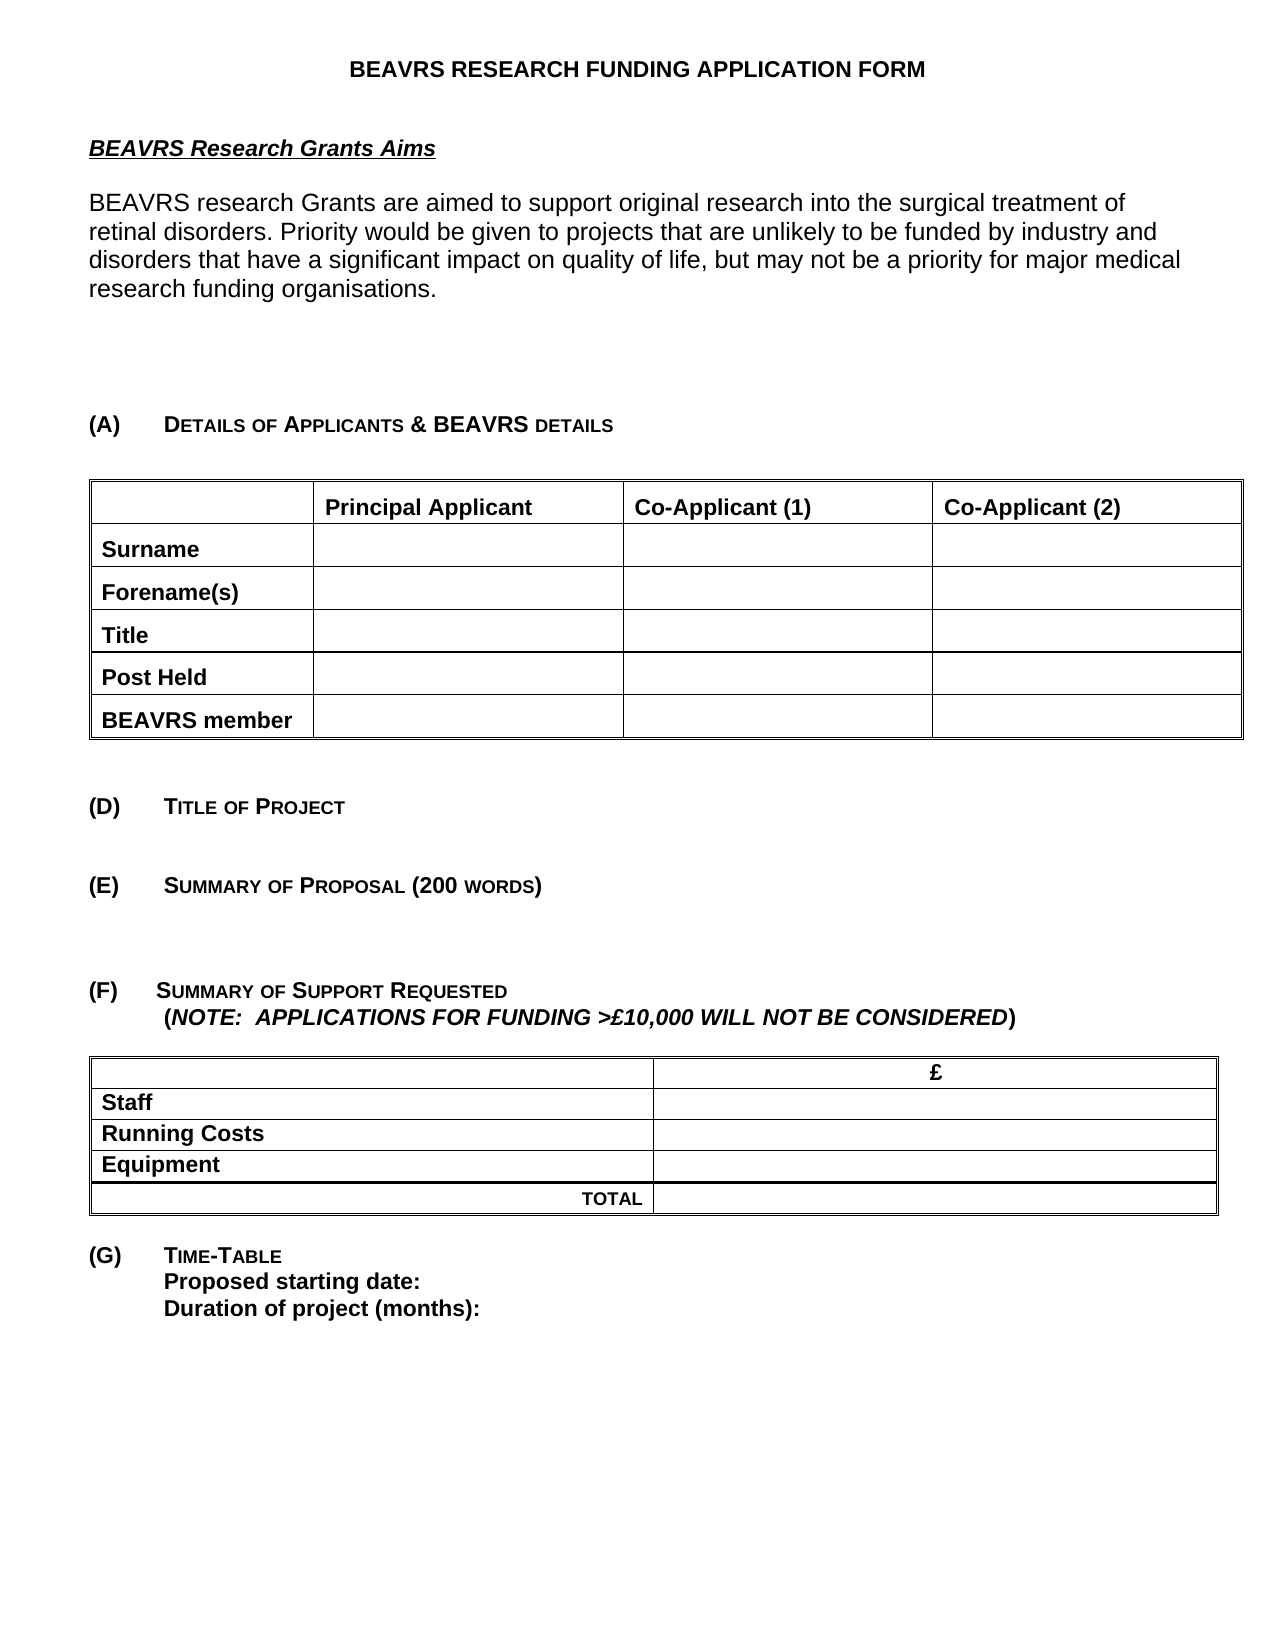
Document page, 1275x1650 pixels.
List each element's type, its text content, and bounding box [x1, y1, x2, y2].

table_cell Post Held [92, 653, 313, 694]
table_cell [624, 524, 932, 566]
table_cell [654, 1089, 1216, 1119]
table_cell [933, 524, 1241, 566]
table_cell Title [92, 610, 313, 651]
subtitle BEAVRS Research Grants Aims [88, 135, 1186, 161]
table_cell [654, 1120, 1216, 1150]
table_header [92, 1059, 653, 1087]
table_cell [314, 567, 623, 609]
table_header [92, 482, 313, 523]
table_cell Equipment [92, 1151, 653, 1181]
table_cell Forename(s) [92, 567, 313, 609]
table_cell BEAVRS member [92, 695, 313, 737]
subtitle (G) Time-Table [88, 1242, 1186, 1268]
table_header Principal Applicant [314, 482, 623, 523]
subtitle (E) Summary of Proposal (200 words) [88, 872, 1186, 898]
subtitle (F) Summary of Support Requested [88, 977, 1186, 1003]
table_cell [933, 610, 1241, 651]
table_cell [933, 695, 1241, 737]
table_cell [314, 610, 623, 651]
table_header £ [654, 1059, 1216, 1087]
subtitle Proposed starting date: [88, 1268, 1186, 1295]
table_cell Staff [92, 1089, 653, 1119]
table_cell Surname [92, 524, 313, 566]
subtitle Duration of project (months): [88, 1295, 1186, 1321]
table_cell [933, 567, 1241, 609]
table_header Co-Applicant (1) [624, 482, 932, 523]
text BEAVRS research Grants are aimed to support original research into the surgical treatment of retinal disorders. Priority would be given to projects that are unlikely to be funded by industry and disorders that have a significant impact on quality of life, but may not be a priority for major medical research funding organisations. [88, 188, 1186, 303]
subtitle (A) Details of Applicants & BEAVRS details [88, 411, 1186, 437]
table_cell [654, 1184, 1216, 1212]
table_cell [314, 524, 623, 566]
subtitle (NOTE: APPLICATIONS FOR FUNDING >£10,000 WILL NOT BE CONSIDERED) [88, 1003, 1186, 1030]
subtitle (D) Title of Project [88, 793, 1186, 819]
table_cell total [92, 1184, 653, 1212]
table_cell [624, 610, 932, 651]
table_cell [624, 695, 932, 737]
table_cell [624, 653, 932, 694]
subtitle BEAVRS RESEARCH FUNDING APPLICATION FORM [88, 56, 1186, 82]
table_cell [654, 1151, 1216, 1181]
table_header Co-Applicant (2) [933, 482, 1241, 523]
table_cell Running Costs [92, 1120, 653, 1150]
table_cell [624, 567, 932, 609]
table_cell [933, 653, 1241, 694]
table_cell [314, 653, 623, 694]
table_cell [314, 695, 623, 737]
